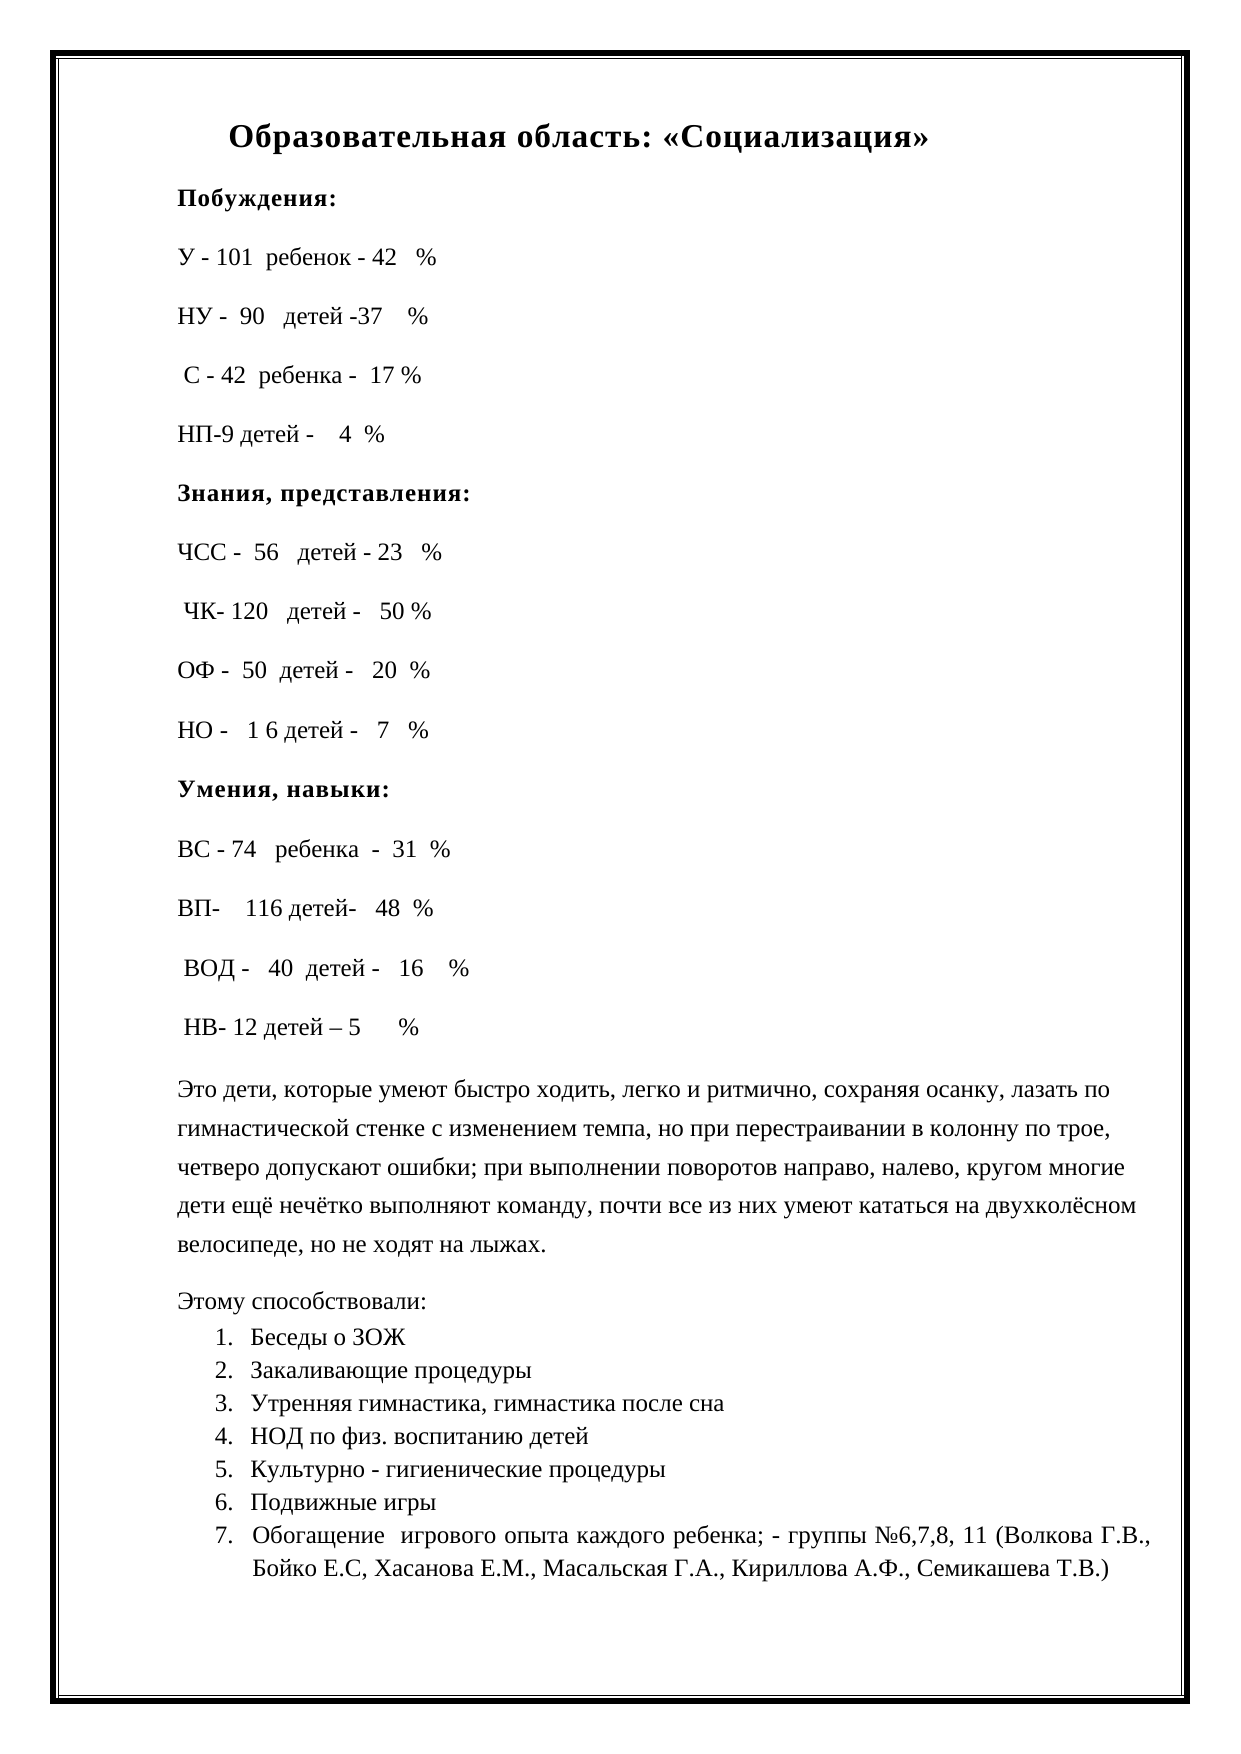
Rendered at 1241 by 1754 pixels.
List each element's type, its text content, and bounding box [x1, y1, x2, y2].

text У - 101 ребенок - 42 % [177, 218, 504, 277]
text ВП- 116 детей- 48 % [177, 869, 558, 929]
text Это дети, которые умеют быстро ходить, легко и ритмично, сохраняя осанку, лазать по гимнастической стенке с изменением темпа, но при перестраивании в колонну по трое, четверо допускают ошибки; при выполнении поворотов направо, налево, кругом многие дети ещё нечётко выполняют команду, почти все из них умеют кататься на двухколёсном велосипеде, но не ходят на лыжах. [177, 1067, 1152, 1260]
text ОФ - 50 детей - 20 % [177, 631, 503, 690]
list Утренняя гимнастика, гимнастика после сна [214, 1388, 1152, 1417]
text Знания, представления: [177, 454, 1152, 513]
text Побуждения: [177, 159, 1152, 218]
text НП-9 детей - 4 % [177, 395, 504, 454]
list Культурно - гигиенические процедуры [214, 1454, 1152, 1483]
list Закаливающие процедуры [214, 1355, 1152, 1383]
text Этому способствовали: [177, 1262, 1152, 1322]
list Беседы о ЗОЖ [214, 1322, 1152, 1351]
list Подвижные игры [214, 1487, 612, 1516]
text НО - 16детей - 7 % [177, 691, 1152, 750]
text ЧК- 120 детей - 50 % [177, 572, 503, 631]
text Умения, навыки: [177, 750, 1152, 810]
text НВ- 12 детей – 5 % [177, 988, 558, 1048]
text ВОД - 40 детей - 16 % [177, 929, 558, 988]
text ЧСС - 56 детей - 23 % [177, 513, 503, 572]
text ВС - 74 ребенка - 31 % [177, 810, 558, 869]
list НОД по физ. воспитанию детей [214, 1421, 1152, 1449]
text НУ - 90 детей -37 % [177, 277, 504, 336]
text С - 42 ребенка - 17 % [177, 336, 504, 395]
text Образовательная область: «Социализация» [177, 118, 936, 155]
list Обогащение игрового опыта каждого ребенка; - группы №6,7,8, 11 (Волкова Г.В., Бойко Е.С, Хасанова Е.М., Масальская Г.А., Кириллова А.Ф., Семикашева Т.В.) [214, 1520, 1152, 1582]
